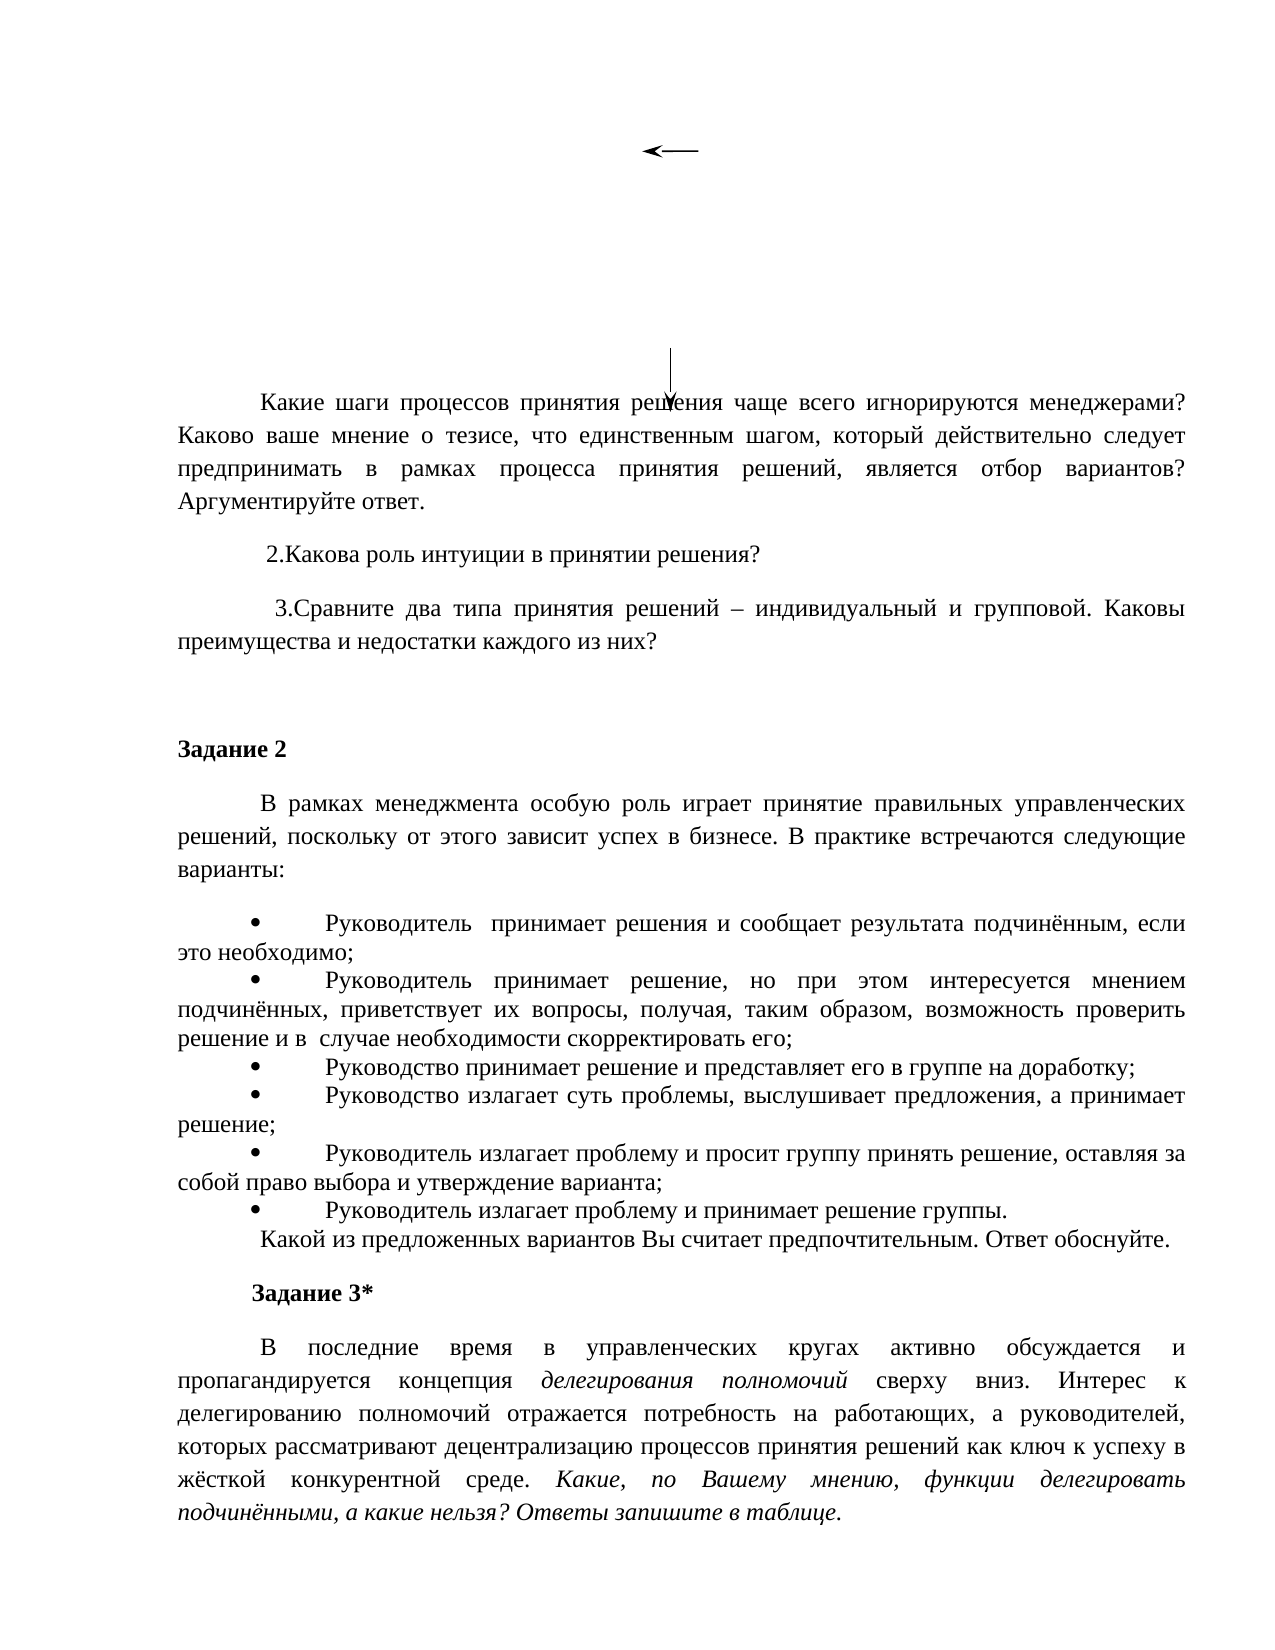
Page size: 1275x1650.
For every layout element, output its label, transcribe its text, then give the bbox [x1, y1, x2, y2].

list Руководство излагает суть проблемы, выслушивает предложения, а принимает решение; [177, 1080, 1186, 1138]
text Задание 3* [177, 1278, 1186, 1307]
text Задание 2 [177, 734, 1186, 763]
list Руководство принимает решение и представляет его в группе на доработку; [177, 1052, 1186, 1080]
text Какой из предложенных вариантов Вы считает предпочтительным. Ответ обоснуйте. [177, 1224, 1186, 1253]
list Руководитель принимает решения и сообщает результата подчинённым, если это необходимо; [177, 908, 1186, 965]
list Руководитель принимает решение, но при этом интересуется мнением подчинённых, приветствует их вопросы, получая, таким образом, возможность проверить решение и в случае необходимости скорректировать его; [177, 965, 1186, 1052]
list Руководитель излагает проблему и принимает решение группы. [177, 1195, 1186, 1224]
list Руководитель излагает проблему и просит группу принять решение, оставляя за собой право выбора и утверждение варианта; [177, 1138, 1186, 1195]
text 2.Какова роль интуиции в принятии решения? [177, 539, 1186, 568]
text 3.Сравните два типа принятия решений – индивидуальный и групповой. Каковы преимущества и недостатки каждого из них? [177, 593, 1186, 655]
text В последние время в управленческих кругах активно обсуждается и пропагандируется концепция делегирования полномочий сверху вниз. Интерес к делегированию полномочий отражается потребность на работающих, а руководителей, которых рассматривают децентрализацию процессов принятия решений как ключ к успеху в жёсткой конкурентной среде. Какие, по Вашему мнению, функции делегировать подчинёнными, а какие нельзя? Ответы запишите в таблице. [177, 1332, 1186, 1526]
text В рамках менеджмента особую роль играет принятие правильных управленческих решений, поскольку от этого зависит успех в бизнесе. В практике встречаются следующие варианты: [177, 788, 1186, 883]
text Какие шаги процессов принятия решения чаще всего игнорируются менеджерами? Каково ваше мнение о тезисе, что единственным шагом, который действительно следует предпринимать в рамках процесса принятия решений, является отбор вариантов? Аргументируйте ответ. [177, 387, 1186, 514]
